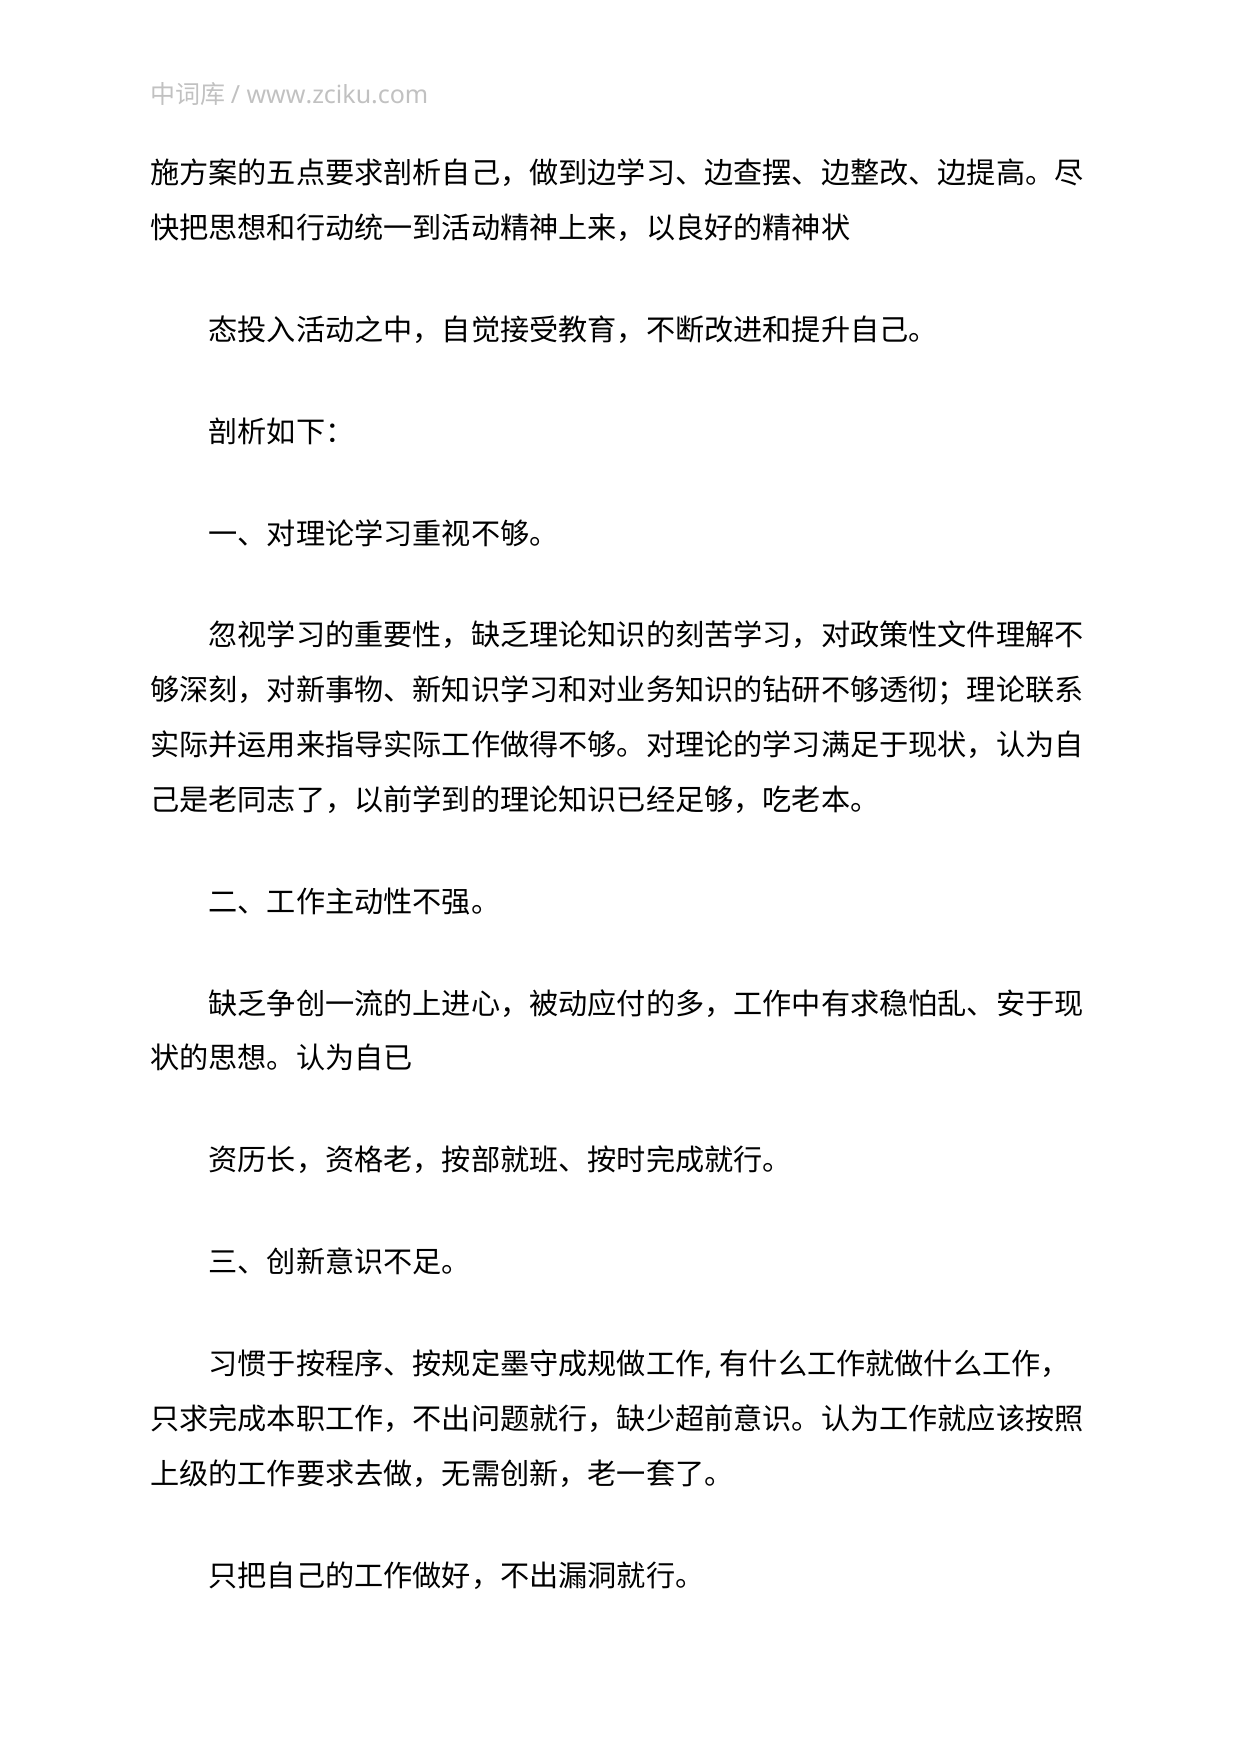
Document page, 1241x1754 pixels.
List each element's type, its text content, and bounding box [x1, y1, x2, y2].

text 资历长，资格老，按部就班、按时完成就行。 [150, 1137, 1090, 1179]
text 缺乏争创一流的上进心，被动应付的多，工作中有求稳怕乱、安于现状的思想。认为自已 [150, 980, 1090, 1077]
text 二、工作主动性不强。 [150, 878, 1090, 921]
text 态投入活动之中，自觉接受教育，不断改进和提升自己。 [150, 307, 1090, 349]
text 剖析如下： [150, 408, 1090, 451]
text 只把自己的工作做好，不出漏洞就行。 [150, 1552, 1090, 1594]
text 一、对理论学习重视不够。 [150, 510, 1090, 552]
text 三、创新意识不足。 [150, 1239, 1090, 1281]
text 习惯于按程序、按规定墨守成规做工作, 有什么工作就做什么工作，只求完成本职工作，不出问题就行，缺少超前意识。认为工作就应该按照上级的工作要求去做，无需创新，老一套了。 [150, 1340, 1090, 1493]
text 忽视学习的重要性，缺乏理论知识的刻苦学习，对政策性文件理解不够深刻，对新事物、新知识学习和对业务知识的钻研不够透彻；理论联系实际并运用来指导实际工作做得不够。对理论的学习满足于现状，认为自己是老同志了，以前学到的理论知识已经足够，吃老本。 [150, 612, 1090, 819]
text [150, 150, 1090, 247]
